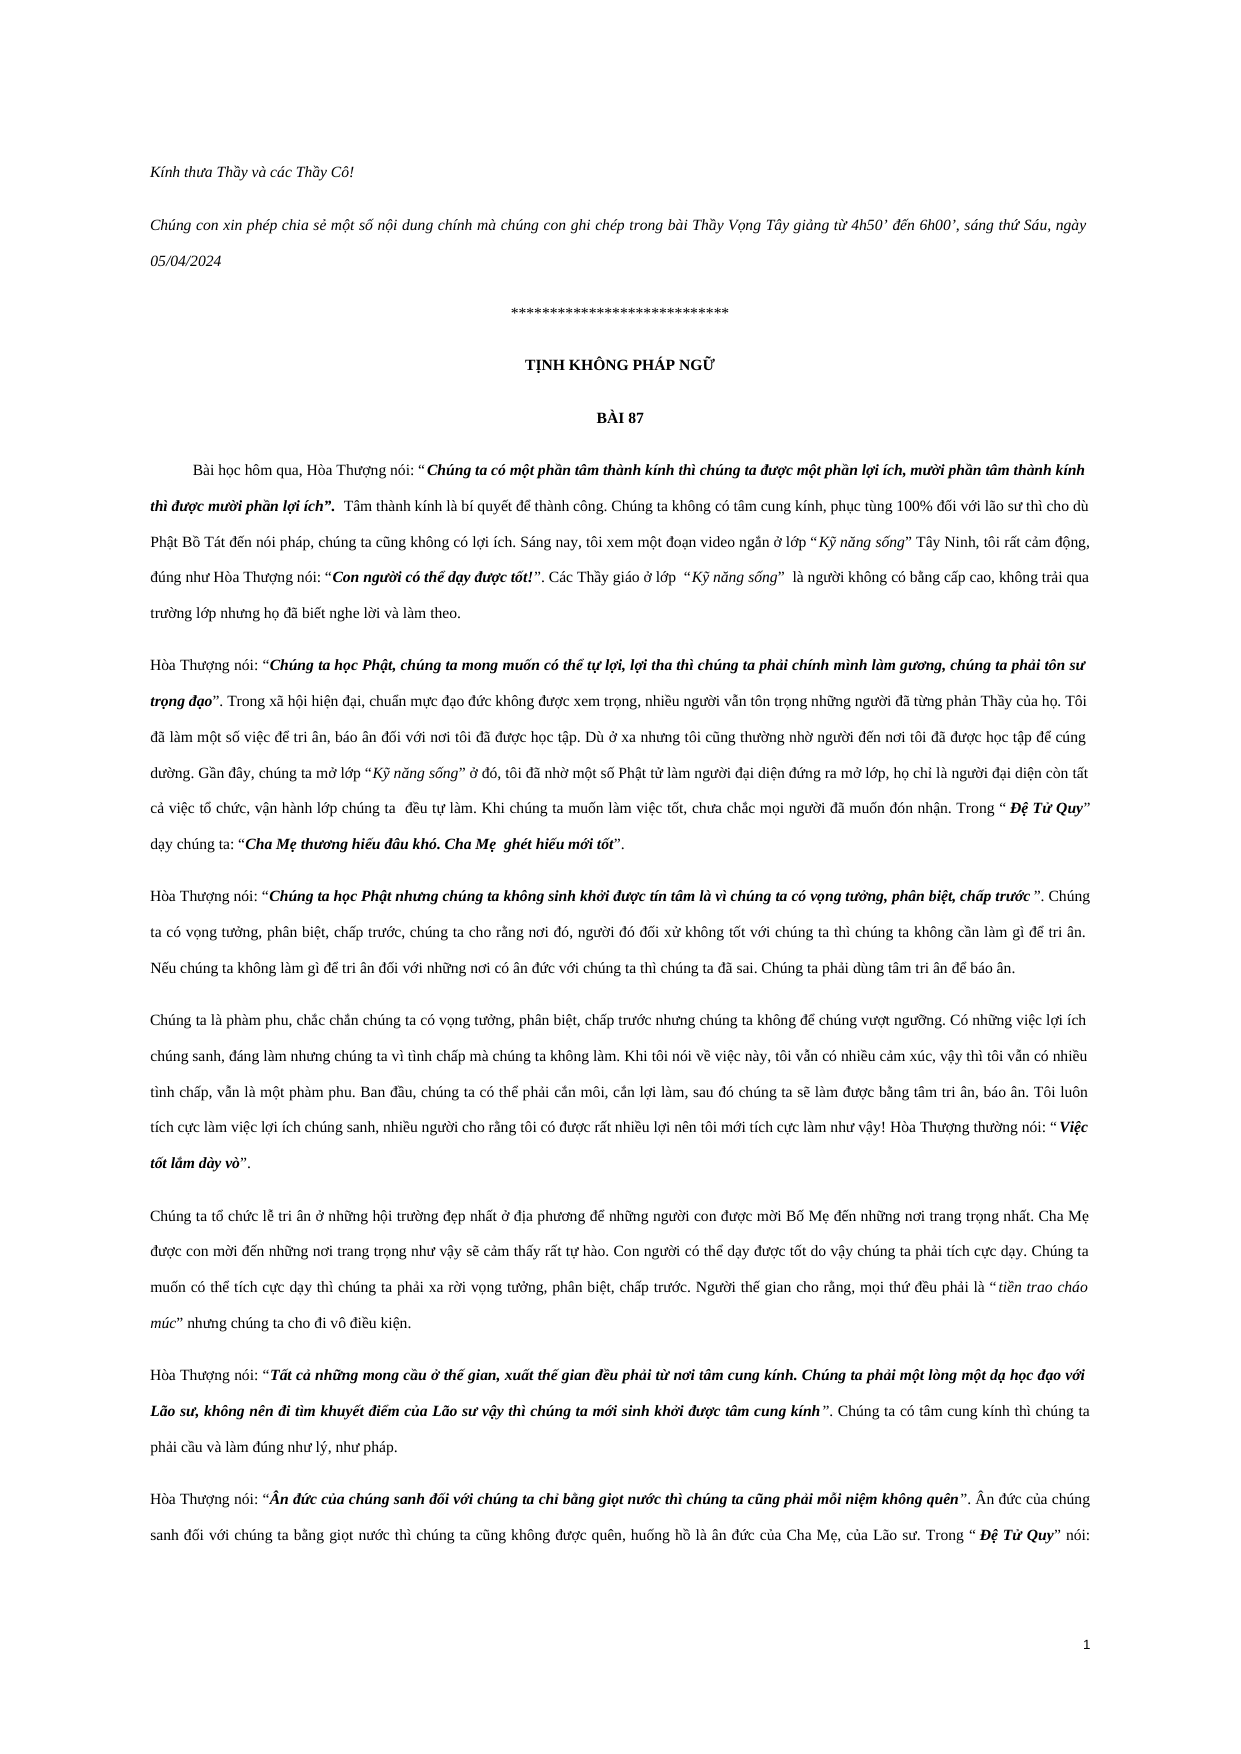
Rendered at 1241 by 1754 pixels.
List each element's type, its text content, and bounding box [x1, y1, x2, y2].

text TỊNH KHÔNG PHÁP NGỮ [150, 343, 1090, 374]
text Chúng ta là phàm phu, chắc chắn chúng ta có vọng tưởng, phân biệt, chấp trước nhưng chúng ta không để chúng vượt ngưỡng. Có những việc lợi ích chúng sanh, đáng làm nhưng chúng ta vì tình chấp mà chúng ta không làm. Khi tôi nói về việc này, tôi vẫn có nhiều cảm xúc, vậy thì tôi vẫn có nhiều tình chấp, vẫn là một phàm phu. Ban đầu, chúng ta có thể phải cắn môi, cắn lợi làm, sau đó chúng ta sẽ làm được bằng tâm tri ân, báo ân. Tôi luôn tích cực làm việc lợi ích chúng sanh, nhiều người cho rằng tôi có được rất nhiều lợi nên tôi mới tích cực làm như vậy! Hòa Thượng thường nói: “Việc tốt lắm dày vò”. [150, 998, 1090, 1172]
text Hòa Thượng nói: “Chúng ta học Phật nhưng chúng ta không sinh khởi được tín tâm là vì chúng ta có vọng tưởng, phân biệt, chấp trước”. Chúng ta có vọng tưởng, phân biệt, chấp trước, chúng ta cho rằng nơi đó, người đó đối xử không tốt với chúng ta thì chúng ta không cần làm gì để tri ân. Nếu chúng ta không làm gì để tri ân đối với những nơi có ân đức với chúng ta thì chúng ta đã sai. Chúng ta phải dùng tâm tri ân để báo ân. [150, 874, 1090, 977]
text Hòa Thượng nói: “Chúng ta học Phật, chúng ta mong muốn có thể tự lợi, lợi tha thì chúng ta phải chính mình làm gương, chúng ta phải tôn sư trọng đạo”. Trong xã hội hiện đại, chuẩn mực đạo đức không được xem trọng, nhiều người vẫn tôn trọng những người đã từng phản Thầy của họ. Tôi đã làm một số việc để tri ân, báo ân đối với nơi tôi đã được học tập. Dù ở xa nhưng tôi cũng thường nhờ người đến nơi tôi đã được học tập để cúng dường. Gần đây, chúng ta mở lớp “Kỹ năng sống” ở đó, tôi đã nhờ một số Phật tử làm người đại diện đứng ra mở lớp, họ chỉ là người đại diện còn tất cả việc tổ chức, vận hành lớp chúng ta đều tự làm. Khi chúng ta muốn làm việc tốt, chưa chắc mọi người đã muốn đón nhận. Trong “Đệ Tử Quy” dạy chúng ta: “Cha Mẹ thương hiếu đâu khó. Cha Mẹ ghét hiếu mới tốt”. [150, 643, 1090, 853]
text Chúng ta tổ chức lễ tri ân ở những hội trường đẹp nhất ở địa phương để những người con được mời Bố Mẹ đến những nơi trang trọng nhất. Cha Mẹ được con mời đến những nơi trang trọng như vậy sẽ cảm thấy rất tự hào. Con người có thể dạy được tốt do vậy chúng ta phải tích cực dạy. Chúng ta muốn có thể tích cực dạy thì chúng ta phải xa rời vọng tưởng, phân biệt, chấp trước. Người thế gian cho rằng, mọi thứ đều phải là “tiền trao cháo múc” nhưng chúng ta cho đi vô điều kiện. [150, 1193, 1090, 1332]
text **************************** [150, 291, 1090, 322]
text Kính thưa Thầy và các Thầy Cô! [150, 150, 1090, 181]
text Hòa Thượng nói: “Tất cả những mong cầu ở thế gian, xuất thế gian đều phải từ nơi tâm cung kính. Chúng ta phải một lòng một dạ học đạo với Lão sư, không nên đi tìm khuyết điểm của Lão sư vậy thì chúng ta mới sinh khởi được tâm cung kính”. Chúng ta có tâm cung kính thì chúng ta phải cầu và làm đúng như lý, như pháp. [150, 1353, 1090, 1455]
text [150, 1477, 1090, 1543]
text Bài học hôm qua, Hòa Thượng nói: “Chúng ta có một phần tâm thành kính thì chúng ta được một phần lợi ích, mười phần tâm thành kính thì được mười phần lợi ích”. Tâm thành kính là bí quyết để thành công. Chúng ta không có tâm cung kính, phục tùng 100% đối với lão sư thì cho dù Phật Bồ Tát đến nói pháp, chúng ta cũng không có lợi ích. Sáng nay, tôi xem một đoạn video ngắn ở lớp “Kỹ năng sống” Tây Ninh, tôi rất cảm động, đúng như Hòa Thượng nói: “Con người có thể dạy được tốt!”. Các Thầy giáo ở lớp “Kỹ năng sống” là người không có bằng cấp cao, không trải qua trường lớp nhưng họ đã biết nghe lời và làm theo. [150, 448, 1090, 622]
text BÀI 87 [150, 395, 1090, 426]
text Chúng con xin phép chia sẻ một số nội dung chính mà chúng con ghi chép trong bài Thầy Vọng Tây giảng từ 4h50’ đến 6h00’, sáng thứ Sáu, ngày 05/04/2024 [150, 202, 1090, 269]
